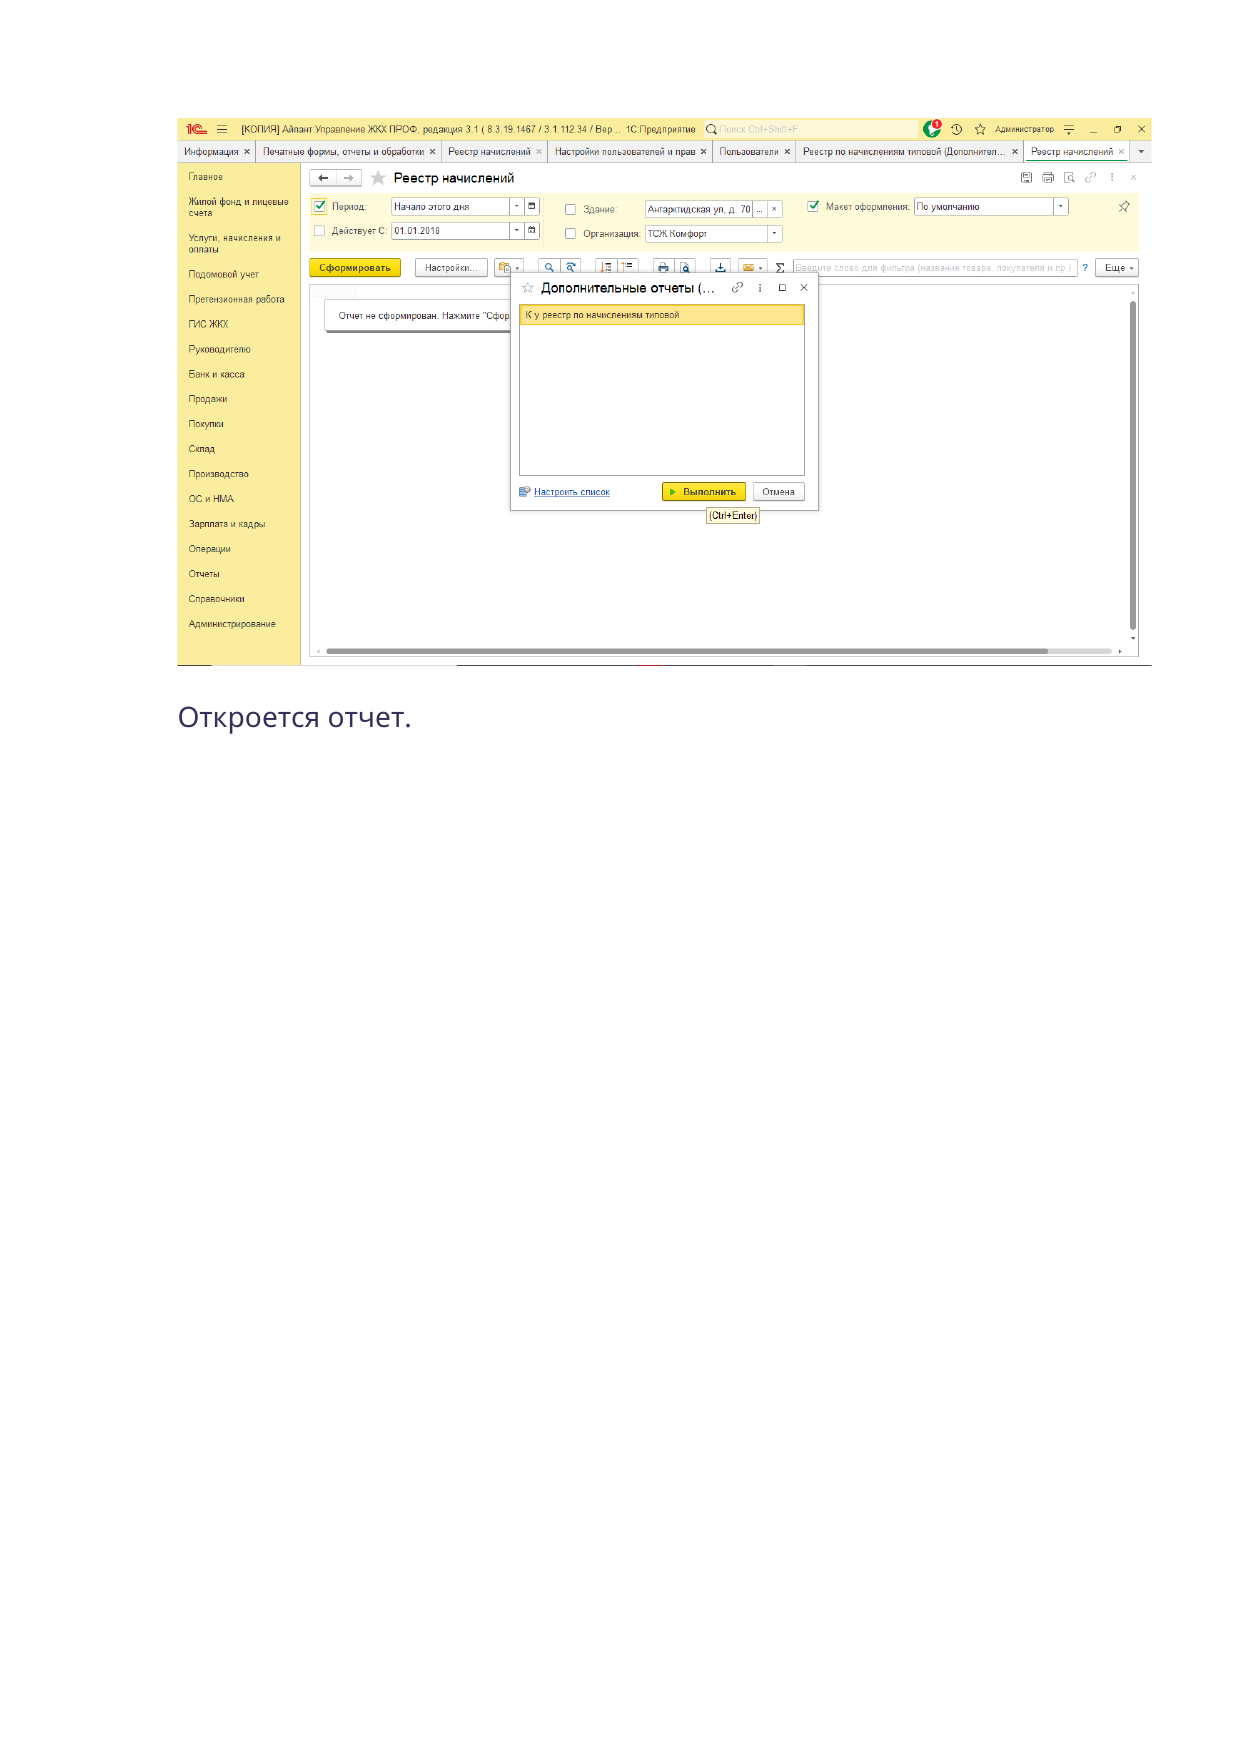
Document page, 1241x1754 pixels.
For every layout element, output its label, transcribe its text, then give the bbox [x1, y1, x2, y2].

picture [177, 118, 1152, 666]
text Откроется отчет. [177, 697, 1152, 736]
